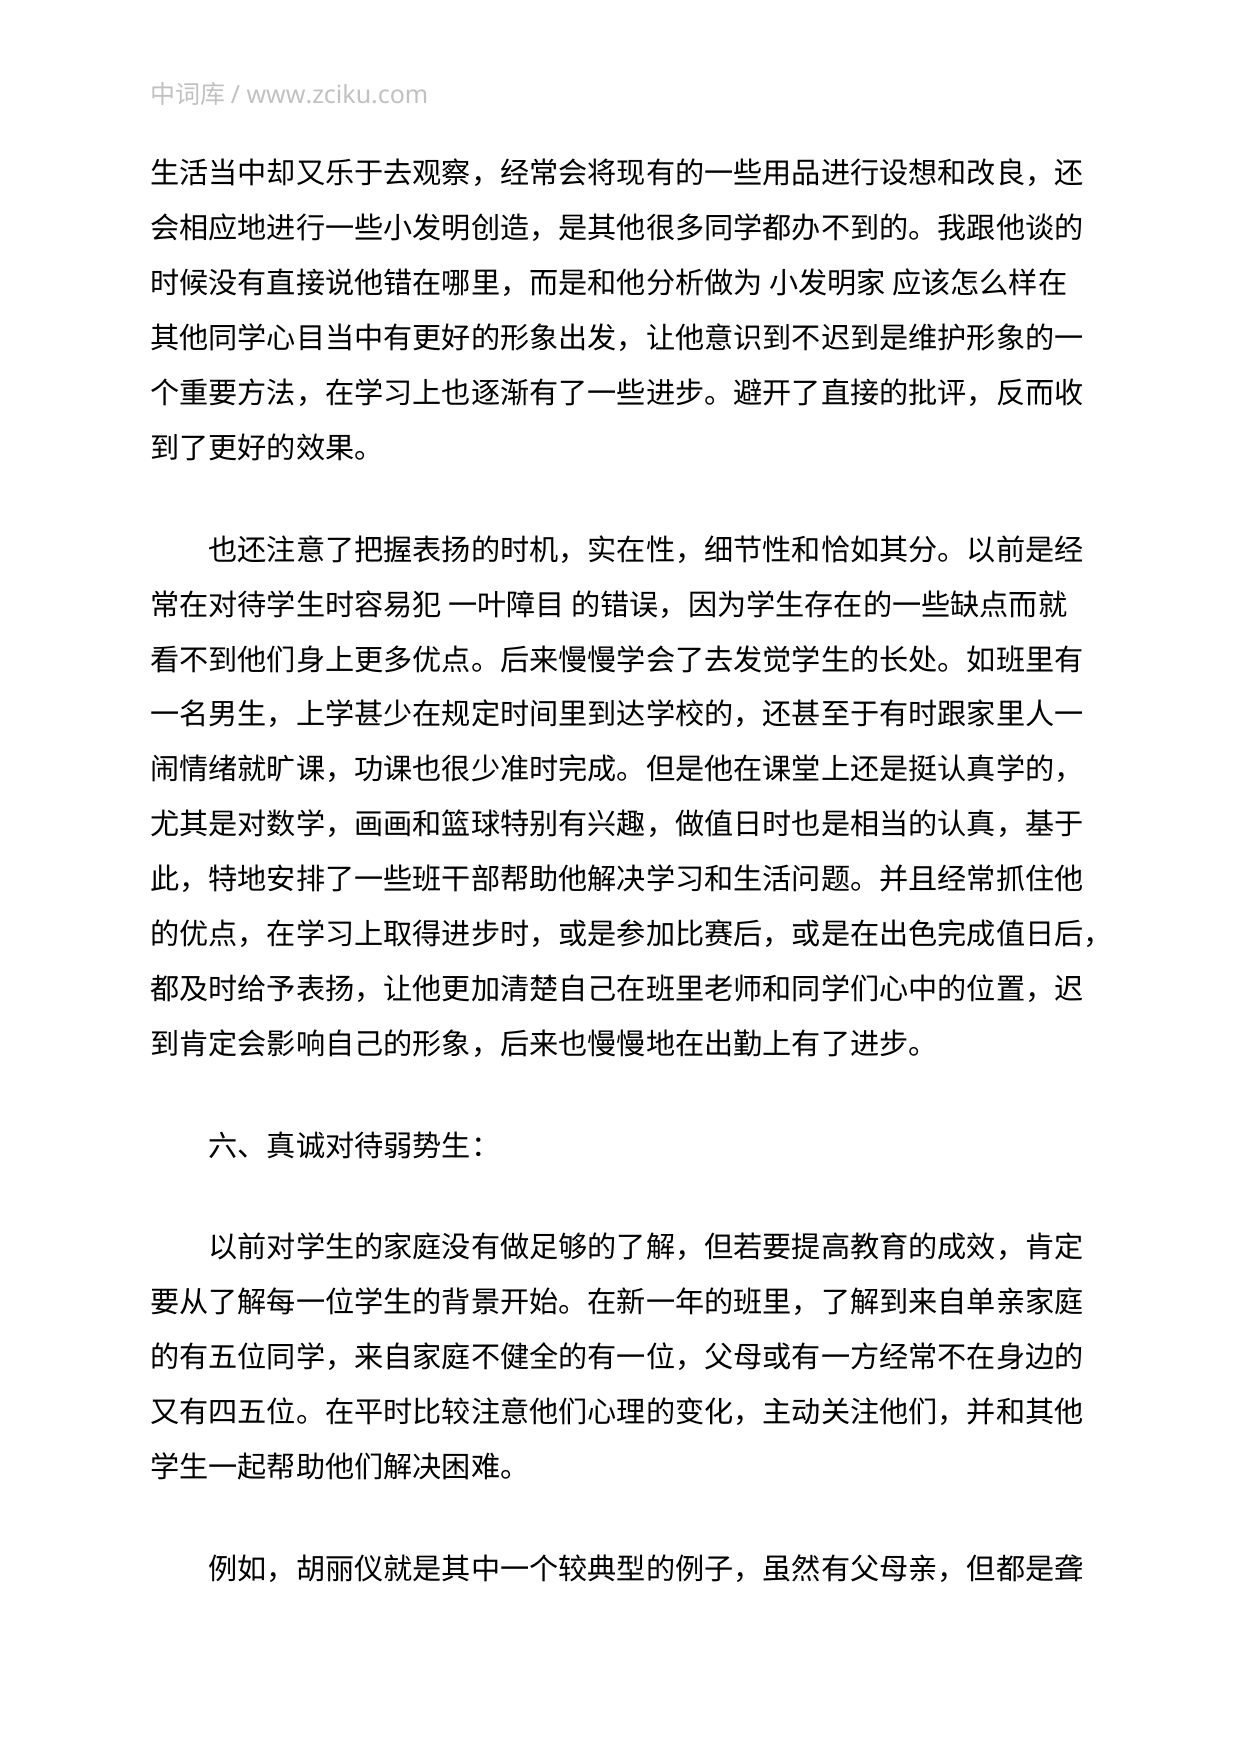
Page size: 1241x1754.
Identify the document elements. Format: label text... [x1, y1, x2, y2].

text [150, 150, 1090, 467]
text 以前对学生的家庭没有做足够的了解，但若要提高教育的成效，肯定要从了解每一位学生的背景开始。在新一年的班里，了解到来自单亲家庭的有五位同学，来自家庭不健全的有一位，父母或有一方经常不在身边的又有四五位。在平时比较注意他们心理的变化，主动关注他们，并和其他学生一起帮助他们解决困难。 [150, 1224, 1090, 1486]
text 也还注意了把握表扬的时机，实在性，细节性和恰如其分。以前是经常在对待学生时容易犯 一叶障目 的错误，因为学生存在的一些缺点而就看不到他们身上更多优点。后来慢慢学会了去发觉学生的长处。如班里有一名男生，上学甚少在规定时间里到达学校的，还甚至于有时跟家里人一闹情绪就旷课，功课也很少准时完成。但是他在课堂上还是挺认真学的，尤其是对数学，画画和篮球特别有兴趣，做值日时也是相当的认真，基于此，特地安排了一些班干部帮助他解决学习和生活问题。并且经常抓住他的优点，在学习上取得进步时，或是参加比赛后，或是在出色完成值日后，都及时给予表扬，让他更加清楚自己在班里老师和同学们心中的位置，迟到肯定会影响自己的形象，后来也慢慢地在出勤上有了进步。 [150, 526, 1090, 1063]
text 六、真诚对待弱势生： [150, 1122, 1090, 1164]
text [150, 1545, 1090, 1587]
